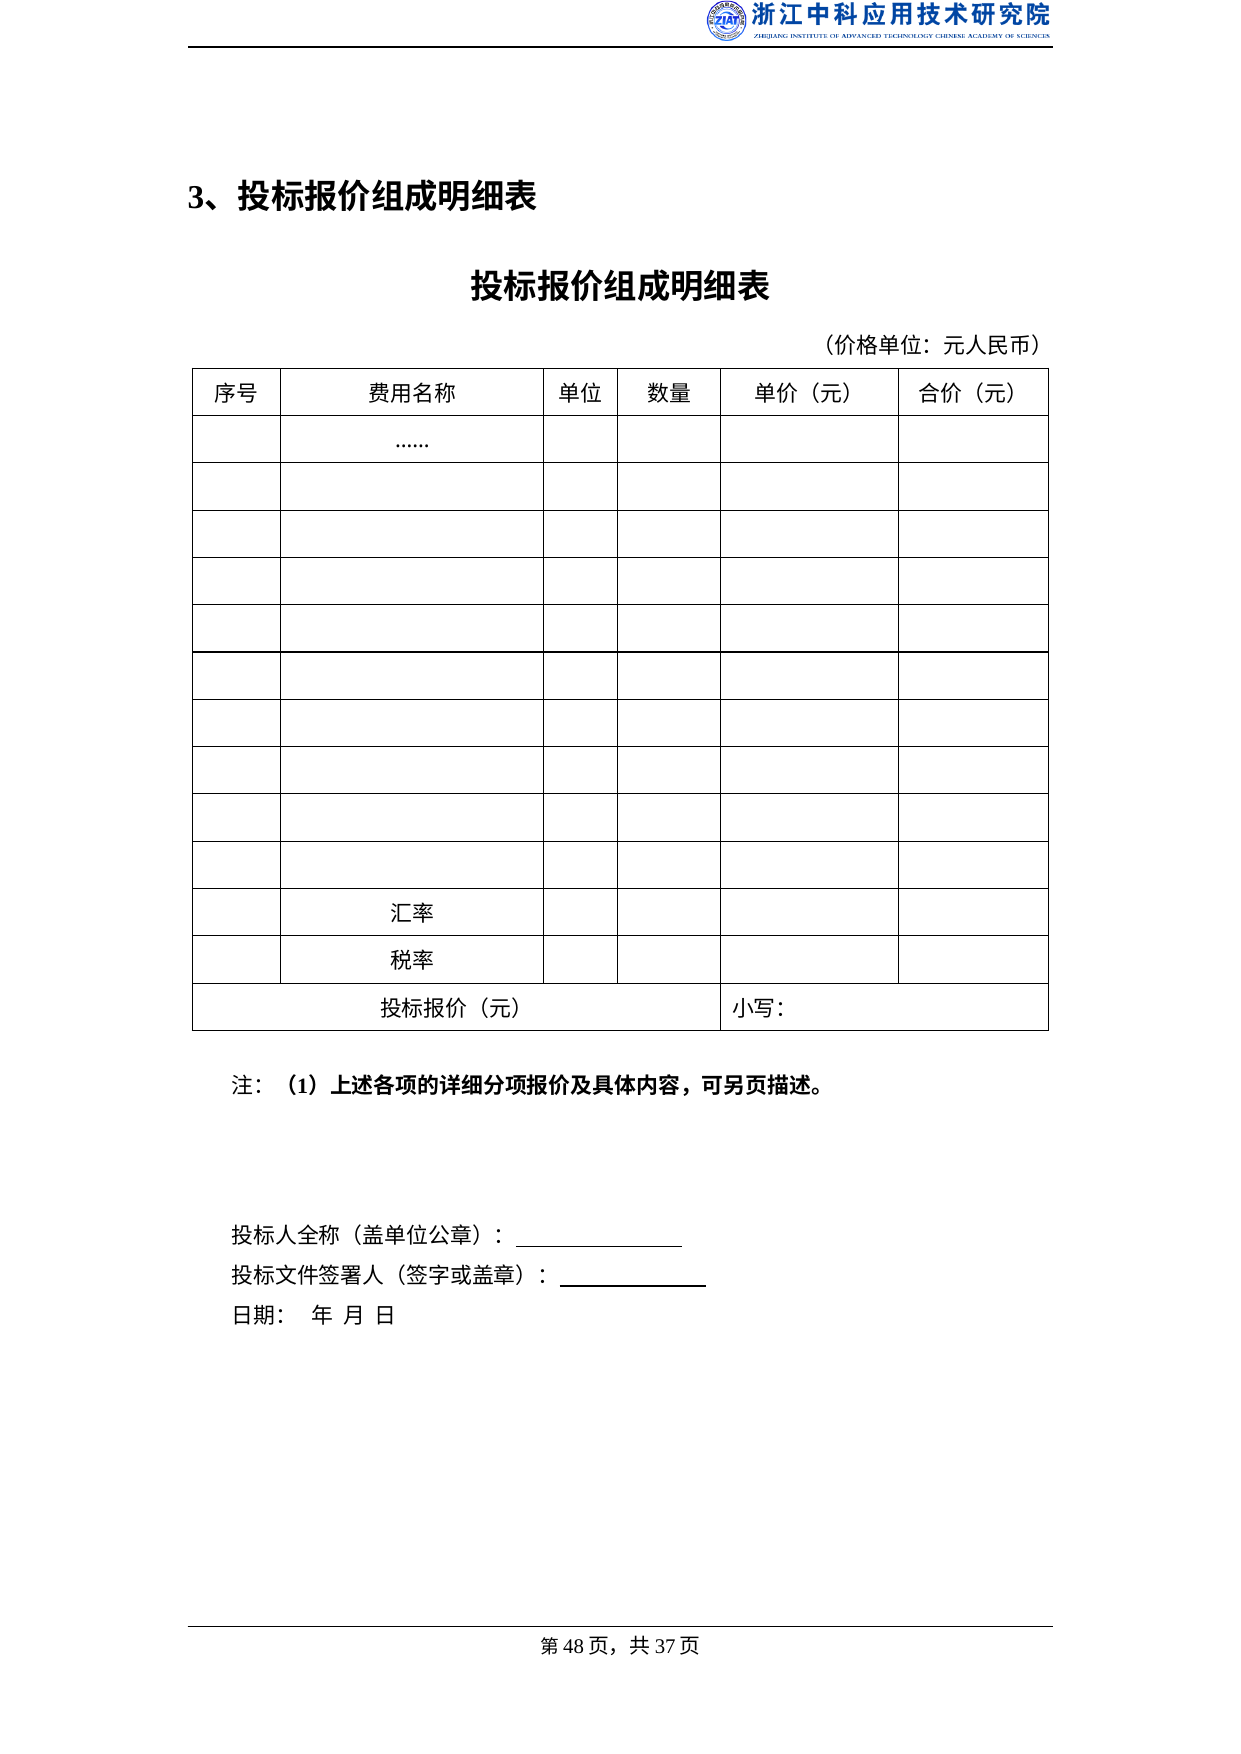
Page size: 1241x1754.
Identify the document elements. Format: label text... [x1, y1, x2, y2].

table_header 合价（元） [899, 369, 1048, 415]
picture [702, 0, 1053, 44]
table_cell [544, 416, 617, 462]
table_cell [281, 511, 543, 557]
table_cell [618, 889, 720, 935]
table_cell [544, 936, 617, 982]
table_cell [544, 889, 617, 935]
table_cell [899, 605, 1048, 651]
subtitle 3、投标报价组成明细表 [187, 162, 1053, 227]
table_cell [618, 747, 720, 793]
table_cell [899, 842, 1048, 888]
table_header 数量 [618, 369, 720, 415]
table_cell [721, 463, 898, 509]
table_cell [544, 700, 617, 746]
table_cell [899, 889, 1048, 935]
table_cell [281, 747, 543, 793]
table_header 单位 [544, 369, 617, 415]
table_cell [721, 416, 898, 462]
text 投标人全称（盖单位公章）： [187, 1218, 1053, 1250]
table_cell [899, 416, 1048, 462]
table_cell [899, 463, 1048, 509]
table_cell …… [281, 416, 543, 462]
table_cell [193, 842, 280, 888]
table_cell [281, 605, 543, 651]
table_cell [899, 511, 1048, 557]
table_cell [899, 747, 1048, 793]
table_cell [899, 936, 1048, 982]
table_header 单价（元） [721, 369, 898, 415]
table_cell [618, 511, 720, 557]
text 注：（1）上述各项的详细分项报价及具体内容，可另页描述。 [187, 1068, 1053, 1100]
table_cell [721, 936, 898, 982]
text （价格单位：元人民币） [187, 328, 1053, 360]
table_cell [193, 936, 280, 982]
table_cell [281, 842, 543, 888]
table_cell [544, 842, 617, 888]
table_cell [618, 842, 720, 888]
table_cell [281, 794, 543, 841]
table_cell [721, 700, 898, 746]
table_cell [544, 747, 617, 793]
table_cell [721, 511, 898, 557]
table_cell [544, 653, 617, 699]
table_cell [281, 463, 543, 509]
table_cell [618, 416, 720, 462]
table_cell [618, 558, 720, 604]
table_cell 税率 [281, 936, 543, 982]
table_cell [193, 463, 280, 509]
table_cell [281, 558, 543, 604]
table_header 序号 [193, 369, 280, 415]
table_cell [193, 794, 280, 841]
text 日期： 年 月 日 [187, 1298, 1053, 1329]
table_cell [193, 889, 280, 935]
table_cell [281, 700, 543, 746]
table_cell [544, 794, 617, 841]
table_header 费用名称 [281, 369, 543, 415]
table_cell [618, 794, 720, 841]
table_cell [193, 416, 280, 462]
table_cell [193, 558, 280, 604]
table_cell 小写： [721, 984, 1048, 1030]
table_cell [721, 605, 898, 651]
table_cell [618, 605, 720, 651]
table_cell [899, 700, 1048, 746]
table_cell [721, 842, 898, 888]
table_cell [899, 558, 1048, 604]
table_cell [721, 558, 898, 604]
table_cell [281, 653, 543, 699]
table_cell [618, 463, 720, 509]
table_cell [899, 653, 1048, 699]
table_cell [193, 747, 280, 793]
table_cell [544, 511, 617, 557]
text 投标报价组成明细表 [187, 251, 1053, 316]
table_cell 投标报价（元） [193, 984, 720, 1030]
table_cell [899, 794, 1048, 841]
table_cell [544, 605, 617, 651]
table_cell [544, 463, 617, 509]
table_cell [618, 653, 720, 699]
table_cell 汇率 [281, 889, 543, 935]
table_cell [193, 511, 280, 557]
table_cell [721, 889, 898, 935]
table_cell [193, 653, 280, 699]
table_cell [721, 653, 898, 699]
table_cell [721, 747, 898, 793]
table_cell [721, 794, 898, 841]
table_cell [618, 700, 720, 746]
table_cell [193, 700, 280, 746]
table_cell [618, 936, 720, 982]
table_cell [193, 605, 280, 651]
table_cell [544, 558, 617, 604]
text 投标文件签署人（签字或盖章）： [187, 1258, 1053, 1290]
